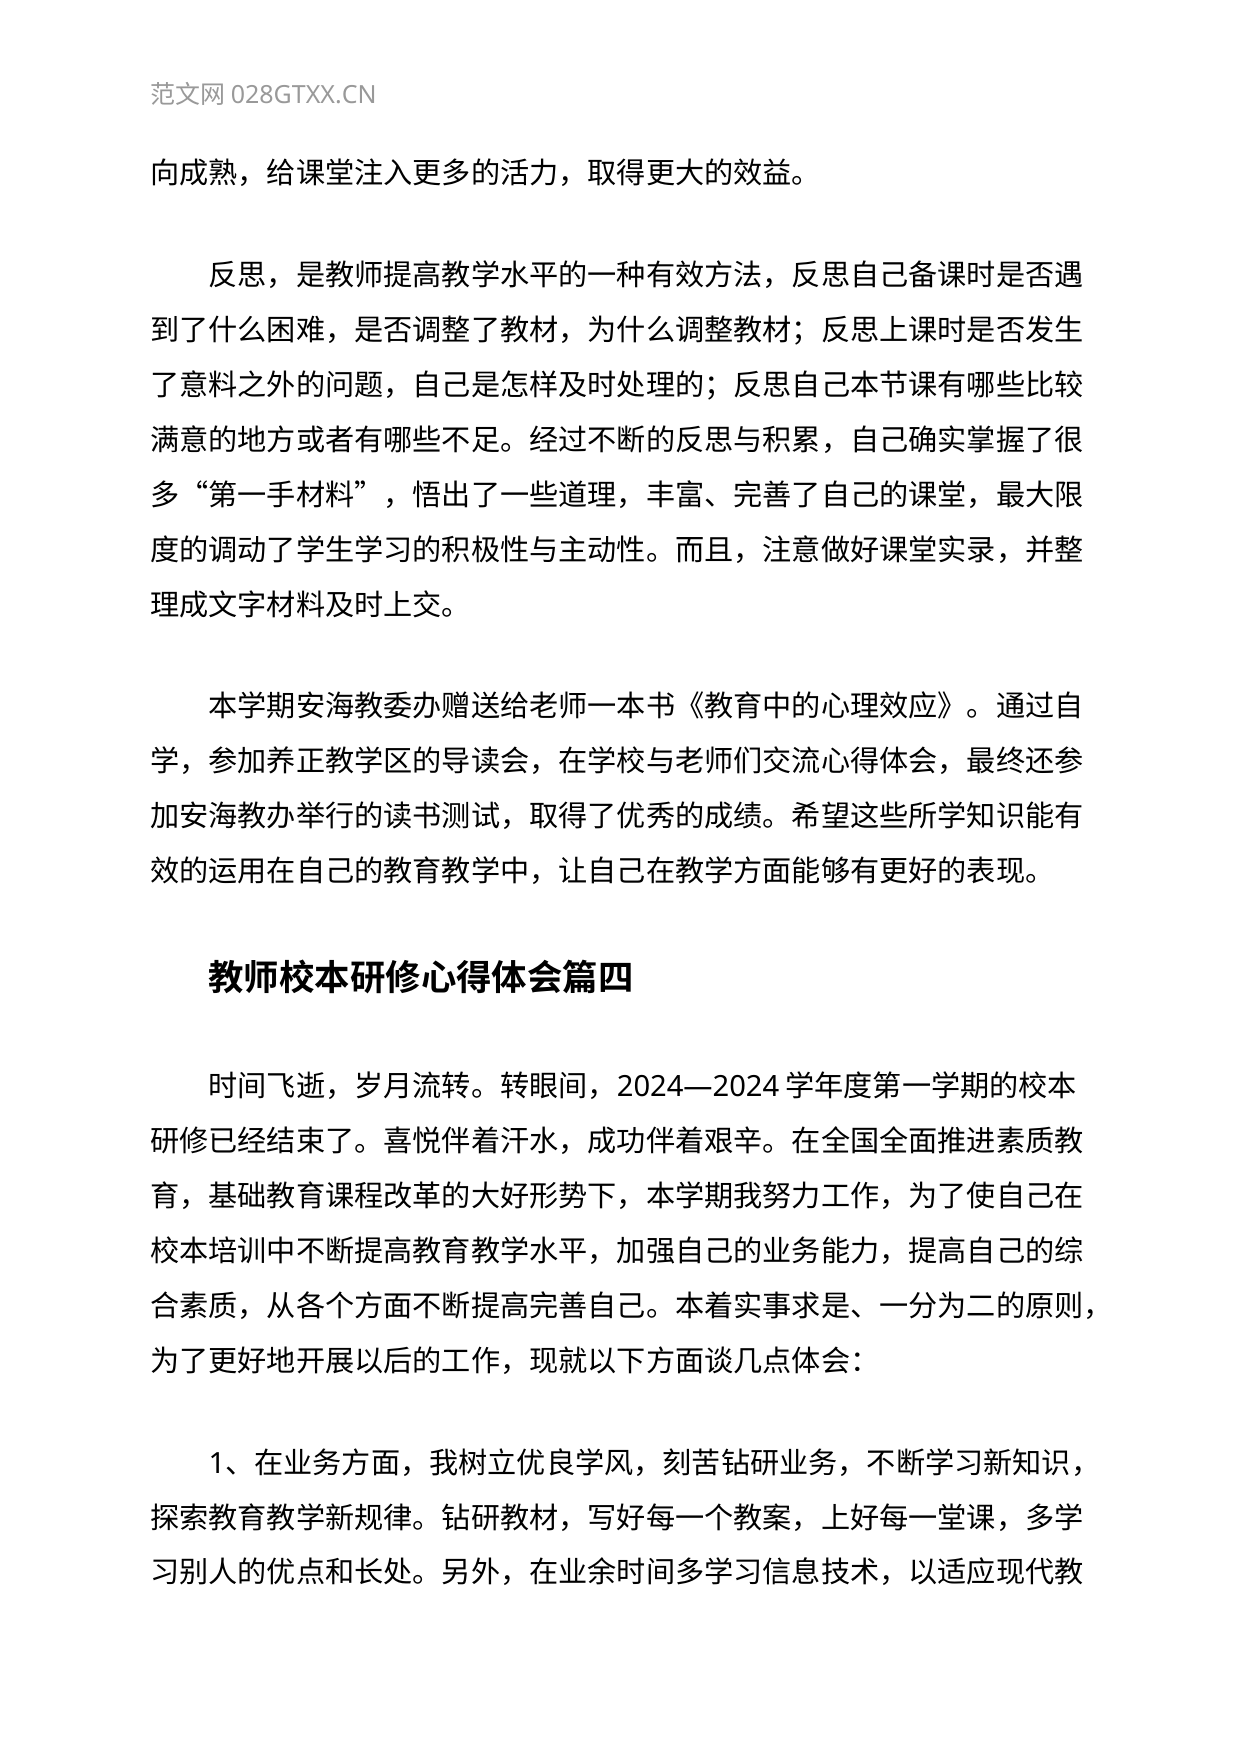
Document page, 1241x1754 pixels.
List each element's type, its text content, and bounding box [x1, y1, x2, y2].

text 本学期安海教委办赠送给老师一本书《教育中的心理效应》。通过自学，参加养正教学区的导读会，在学校与老师们交流心得体会，最终还参加安海教办举行的读书测试，取得了优秀的成绩。希望这些所学知识能有效的运用在自己的教育教学中，让自己在教学方面能够有更好的表现。 [150, 683, 1090, 890]
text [150, 1439, 1090, 1591]
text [150, 150, 1090, 192]
text 时间飞逝，岁月流转。转眼间，2024—2024学年度第一学期的校本研修已经结束了。喜悦伴着汗水，成功伴着艰辛。在全国全面推进素质教育，基础教育课程改革的大好形势下，本学期我努力工作，为了使自己在校本培训中不断提高教育教学水平，加强自己的业务能力，提高自己的综合素质，从各个方面不断提高完善自己。本着实事求是、一分为二的原则，为了更好地开展以后的工作，现就以下方面谈几点体会： [150, 1063, 1090, 1380]
text 教师校本研修心得体会篇四 [150, 949, 1090, 1001]
text 反思，是教师提高教学水平的一种有效方法，反思自己备课时是否遇到了什么困难，是否调整了教材，为什么调整教材；反思上课时是否发生了意料之外的问题，自己是怎样及时处理的；反思自己本节课有哪些比较满意的地方或者有哪些不足。经过不断的反思与积累，自己确实掌握了很多“第一手材料”，悟出了一些道理，丰富、完善了自己的课堂，最大限度的调动了学生学习的积极性与主动性。而且，注意做好课堂实录，并整理成文字材料及时上交。 [150, 252, 1090, 623]
